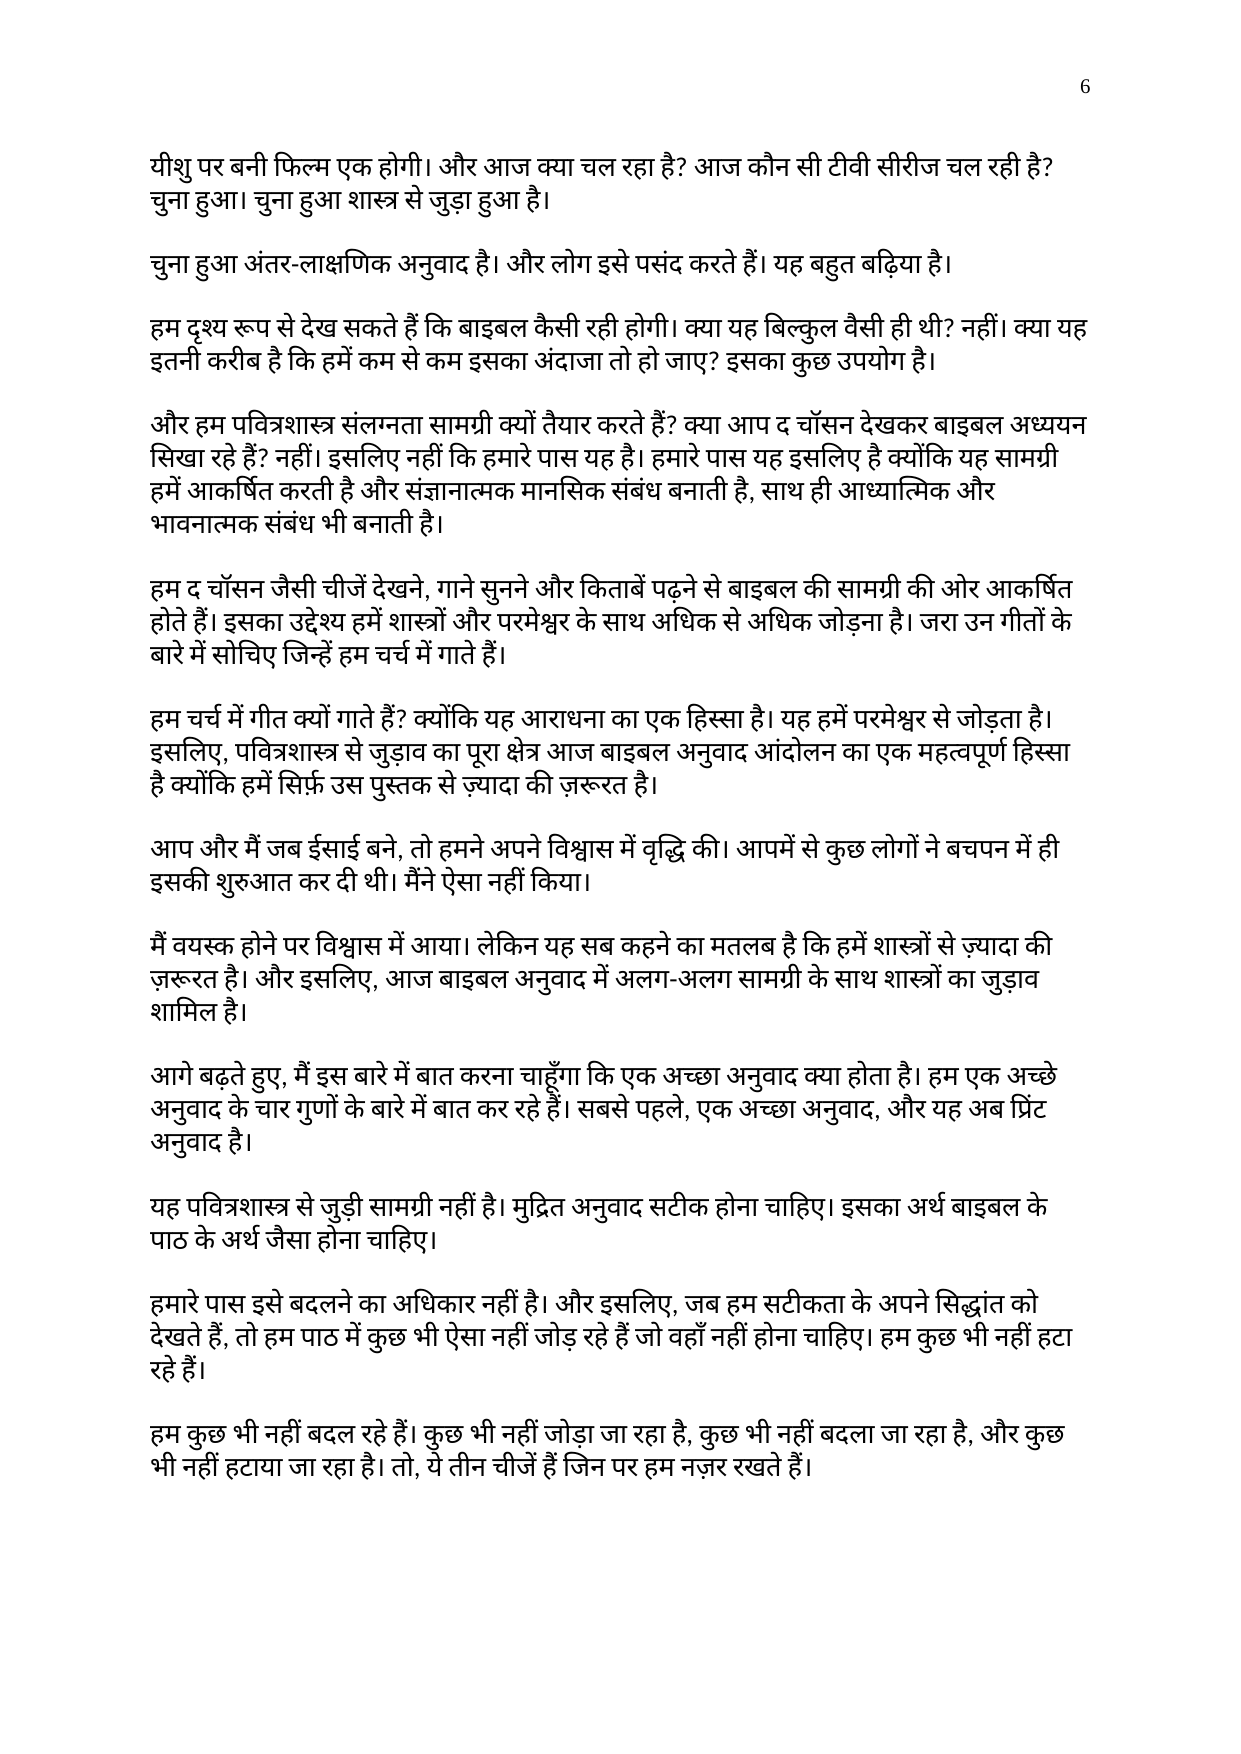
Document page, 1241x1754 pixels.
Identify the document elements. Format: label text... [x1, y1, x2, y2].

text यह पवित्रशास्त्र से जुड़ी सामग्री नहीं है। मुद्रित अनुवाद सटीक होना चाहिए। इसका अर्थ बाइबल के पाठ के अर्थ जैसा होना चाहिए। [150, 1190, 1090, 1256]
text यीशु पर बनी फिल्म एक होगी। और आज क्या चल रहा है? आज कौन सी टीवी सीरीज चल रही है? चुना हुआ। चुना हुआ शास्त्र से जुड़ा हुआ है। [150, 150, 1090, 216]
text हम कुछ भी नहीं बदल रहे हैं। कुछ भी नहीं जोड़ा जा रहा है, कुछ भी नहीं बदला जा रहा है, और कुछ भी नहीं हटाया जा रहा है। तो, ये तीन चीजें हैं जिन पर हम नज़र रखते हैं। [150, 1417, 1090, 1483]
text आगे बढ़ते हुए, मैं इस बारे में बात करना चाहूँगा कि एक अच्छा अनुवाद क्या होता है। हम एक अच्छे अनुवाद के चार गुणों के बारे में बात कर रहे हैं। सबसे पहले, एक अच्छा अनुवाद, और यह अब प्रिंट अनुवाद है। [150, 1059, 1090, 1159]
text और हम पवित्रशास्त्र संलग्नता सामग्री क्यों तैयार करते हैं? क्या आप द चॉसन देखकर बाइबल अध्ययन सिखा रहे हैं? नहीं। इसलिए नहीं कि हमारे पास यह है। हमारे पास यह इसलिए है क्योंकि यह सामग्री हमें आकर्षित करती है और संज्ञानात्मक मानसिक संबंध बनाती है, साथ ही आध्यात्मिक और भावनात्मक संबंध भी बनाती है। [150, 408, 1090, 541]
text मैं वयस्क होने पर विश्वास में आया। लेकिन यह सब कहने का मतलब है कि हमें शास्त्रों से ज़्यादा की ज़रूरत है। और इसलिए, आज बाइबल अनुवाद में अलग-अलग सामग्री के साथ शास्त्रों का जुड़ाव शामिल है। [150, 929, 1090, 1028]
text हम चर्च में गीत क्यों गाते हैं? क्योंकि यह आराधना का एक हिस्सा है। यह हमें परमेश्वर से जोड़ता है। इसलिए, पवित्रशास्त्र से जुड़ाव का पूरा क्षेत्र आज बाइबल अनुवाद आंदोलन का एक महत्वपूर्ण हिस्सा है क्योंकि हमें सिर्फ़ उस पुस्तक से ज़्यादा की ज़रूरत है। [150, 702, 1090, 801]
text हम द चॉसन जैसी चीजें देखने, गाने सुनने और किताबें पढ़ने से बाइबल की सामग्री की ओर आकर्षित होते हैं। इसका उद्देश्य हमें शास्त्रों और परमेश्वर के साथ अधिक से अधिक जोड़ना है। जरा उन गीतों के बारे में सोचिए जिन्हें हम चर्च में गाते हैं। [150, 572, 1090, 671]
text हम दृश्य रूप से देख सकते हैं कि बाइबल कैसी रही होगी। क्या यह बिल्कुल वैसी ही थी? नहीं। क्या यह इतनी करीब है कि हमें कम से कम इसका अंदाजा तो हो जाए? इसका कुछ उपयोग है। [150, 311, 1090, 377]
text आप और मैं जब ईसाई बने, तो हमने अपने विश्वास में वृद्धि की। आपमें से कुछ लोगों ने बचपन में ही इसकी शुरुआत कर दी थी। मैंने ऐसा नहीं किया। [150, 832, 1090, 898]
text हमारे पास इसे बदलने का अधिकार नहीं है। और इसलिए, जब हम सटीकता के अपने सिद्धांत को देखते हैं, तो हम पाठ में कुछ भी ऐसा नहीं जोड़ रहे हैं जो वहाँ नहीं होना चाहिए। हम कुछ भी नहीं हटा रहे हैं। [150, 1287, 1090, 1386]
text चुना हुआ अंतर-लाक्षणिक अनुवाद है। और लोग इसे पसंद करते हैं। यह बहुत बढ़िया है। [150, 247, 1090, 280]
